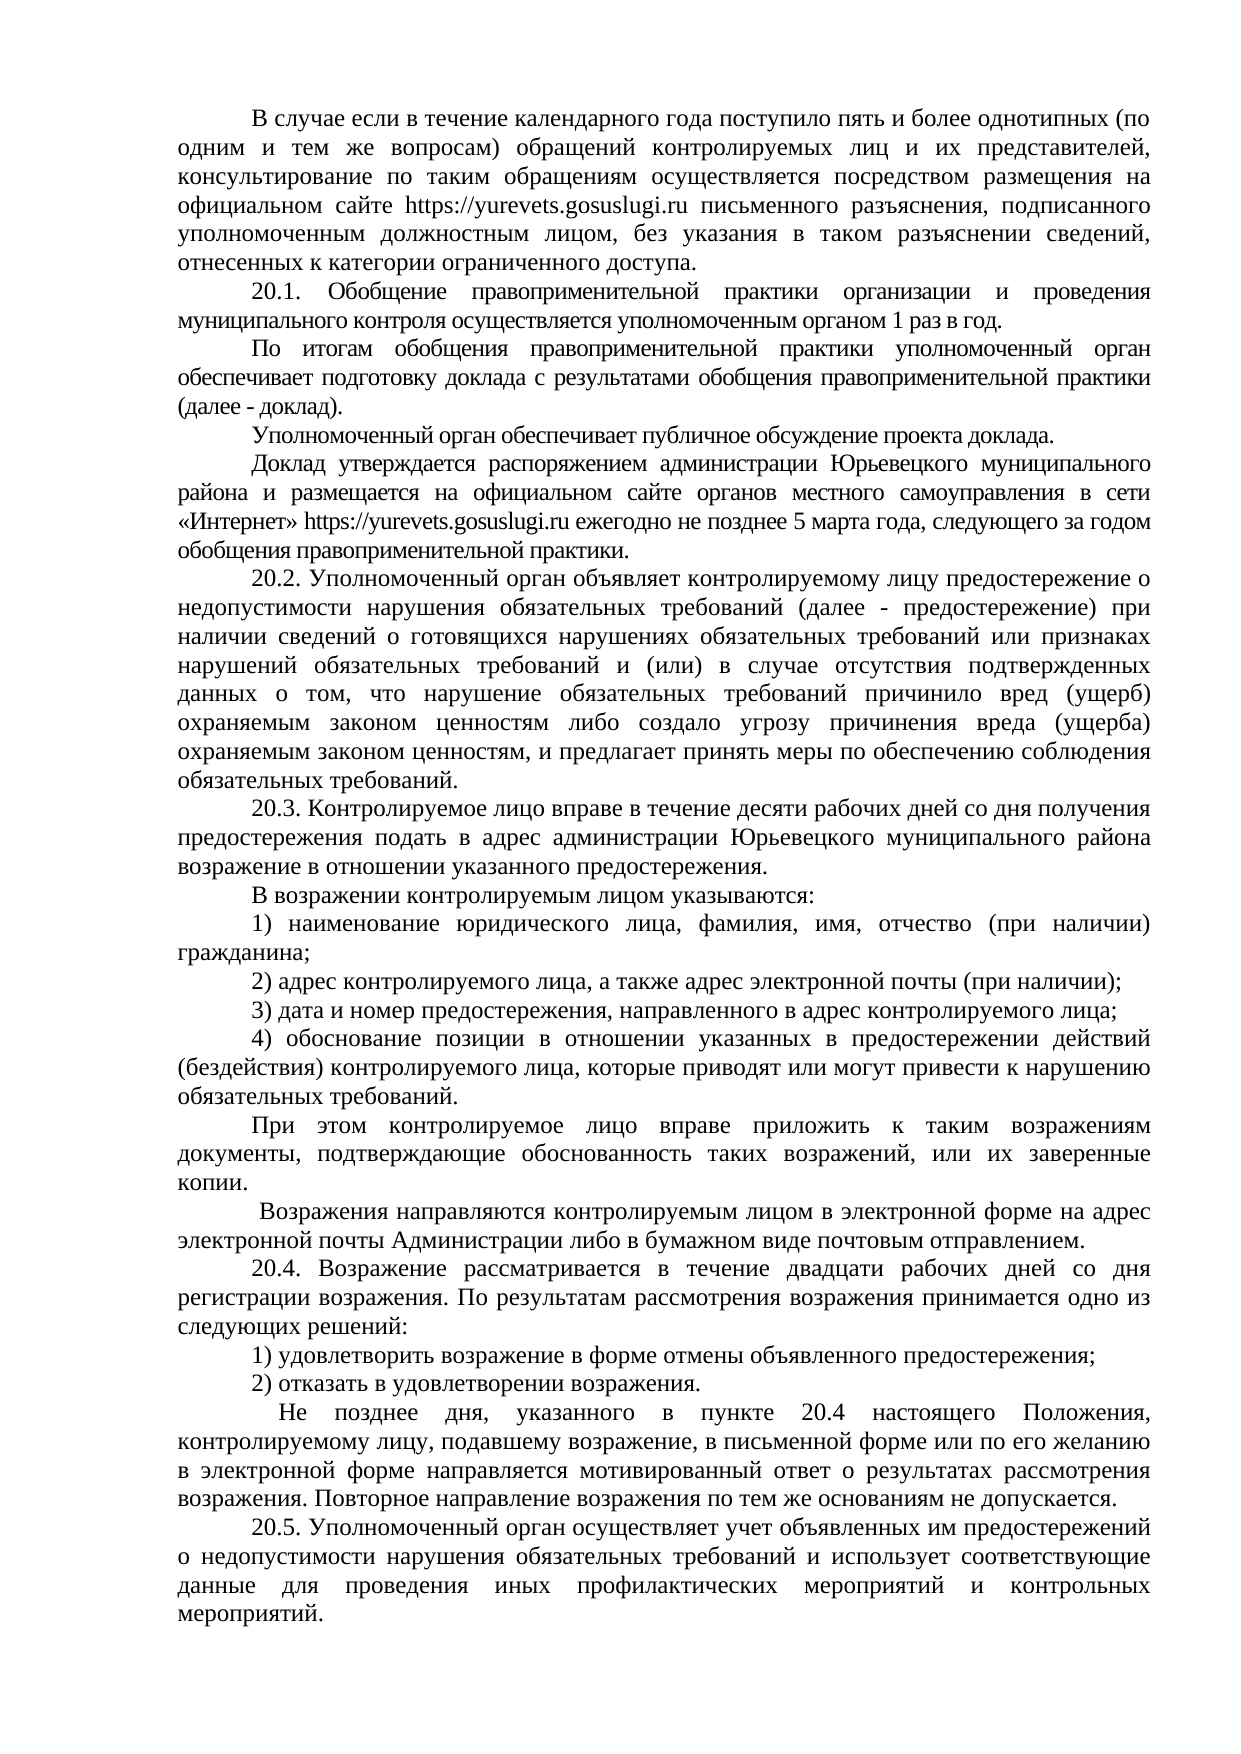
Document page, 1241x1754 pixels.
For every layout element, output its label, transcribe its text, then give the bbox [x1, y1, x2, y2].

text 20.1. Обобщение правоприменительной практики организации и проведения муниципального контроля осуществляется уполномоченным органом 1 раз в год. [177, 276, 1152, 333]
text 4) обоснование позиции в отношении указанных в предостережении действий (бездействия) контролируемого лица, которые приводят или могут привести к нарушению обязательных требований. [177, 1023, 1152, 1110]
text 1) наименование юридического лица, фамилия, имя, отчество (при наличии) гражданина; [177, 908, 1152, 966]
text 2) адрес контролируемого лица, а также адрес электронной почты (при наличии); [177, 966, 1152, 995]
text 3) дата и номер предостережения, направленного в адрес контролируемого лица; [177, 995, 1152, 1023]
text Не позднее дня, указанного в пункте 20.4 настоящего Положения, контролируемому лицу, подавшему возражение, в письменной форме или по его желанию в электронной форме направляется мотивированный ответ о результатах рассмотрения возражения. Повторное направление возражения по тем же основаниям не допускается. [177, 1397, 1152, 1512]
text Уполномоченный орган обеспечивает публичное обсуждение проекта доклада. [177, 420, 1152, 448]
text 20.3. Контролируемое лицо вправе в течение десяти рабочих дней со дня получения предостережения подать в адрес администрации Юрьевецкого муниципального района возражение в отношении указанного предостережения. [177, 793, 1152, 880]
text 20.4. Возражение рассматривается в течение двадцати рабочих дней со дня регистрации возражения. По результатам рассмотрения возражения принимается одно из следующих решений: [177, 1253, 1152, 1340]
text В случае если в течение календарного года поступило пять и более однотипных (по одним и тем же вопросам) обращений контролируемых лиц и их представителей, консультирование по таким обращениям осуществляется посредством размещения на официальном сайте https://yurevets.gosuslugi.ru письменного разъяснения, подписанного уполномоченным должностным лицом, без указания в таком разъяснении сведений, отнесенных к категории ограниченного доступа. [177, 103, 1152, 276]
text 20.5. Уполномоченный орган осуществляет учет объявленных им предостережений о недопустимости нарушения обязательных требований и использует соответствующие данные для проведения иных профилактических мероприятий и контрольных мероприятий. [177, 1512, 1152, 1627]
text Возражения направляются контролируемым лицом в электронной форме на адрес электронной почты Администрации либо в бумажном виде почтовым отправлением. [177, 1196, 1152, 1253]
text При этом контролируемое лицо вправе приложить к таким возражениям документы, подтверждающие обоснованность таких возражений, или их заверенные копии. [177, 1110, 1152, 1196]
text 20.2. Уполномоченный орган объявляет контролируемому лицу предостережение о недопустимости нарушения обязательных требований (далее - предостережение) при наличии сведений о готовящихся нарушениях обязательных требований или признаках нарушений обязательных требований и (или) в случае отсутствия подтвержденных данных о том, что нарушение обязательных требований причинило вред (ущерб) охраняемым законом ценностям либо создало угрозу причинения вреда (ущерба) охраняемым законом ценностям, и предлагает принять меры по обеспечению соблюдения обязательных требований. [177, 563, 1152, 793]
text В возражении контролируемым лицом указываются: [177, 880, 1152, 908]
text 1) удовлетворить возражение в форме отмены объявленного предостережения; [177, 1340, 1152, 1368]
text 2) отказать в удовлетворении возражения. [177, 1368, 1152, 1397]
text Доклад утверждается распоряжением администрации Юрьевецкого муниципального района и размещается на официальном сайте органов местного самоуправления в сети «Интернет» https://yurevets.gosuslugi.ru ежегодно не позднее 5 марта года, следующего за годом обобщения правоприменительной практики. [177, 448, 1152, 563]
text По итогам обобщения правоприменительной практики уполномоченный орган обеспечивает подготовку доклада с результатами обобщения правоприменительной практики (далее - доклад). [177, 333, 1152, 420]
